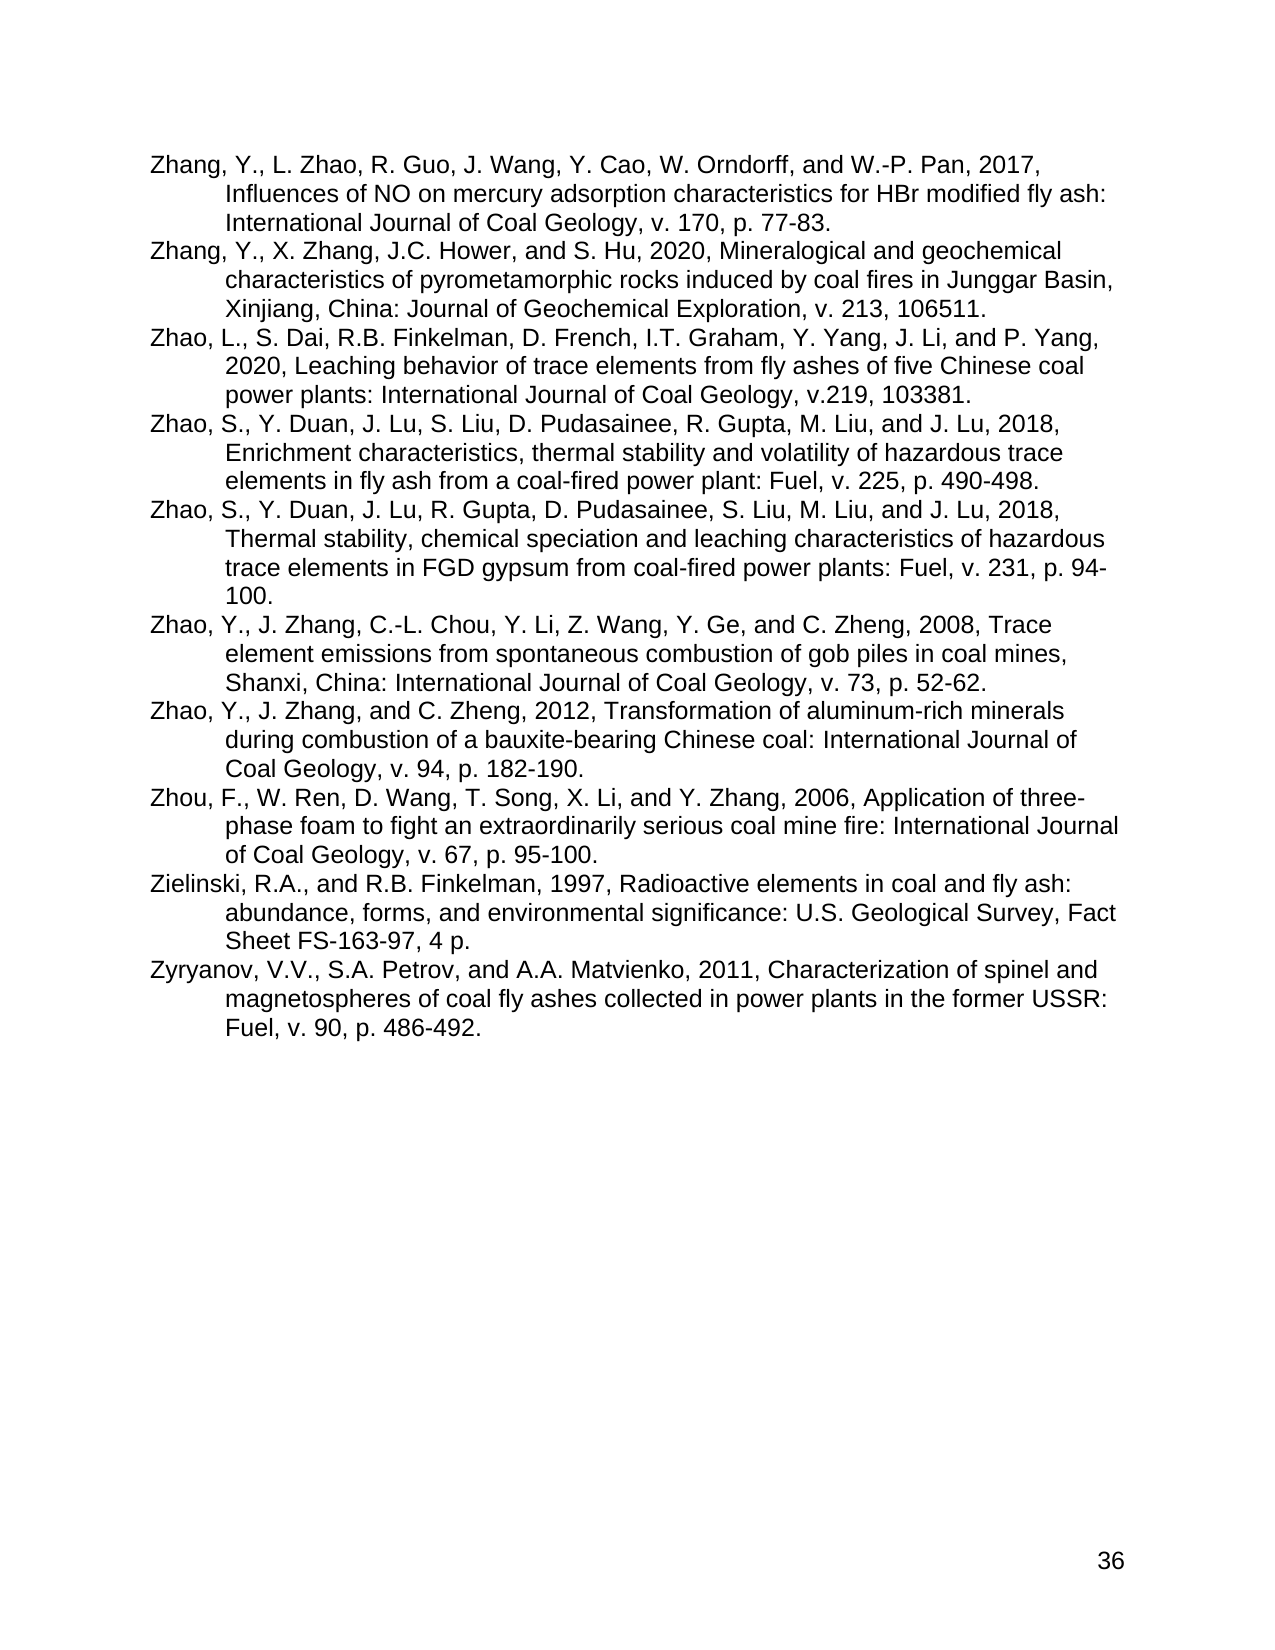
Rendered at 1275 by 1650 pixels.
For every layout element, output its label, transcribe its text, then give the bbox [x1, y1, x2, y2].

text Zielinski, R.A., and R.B. Finkelman, 1997, Radioactive elements in coal and fly ash: abundance, forms, and environmental significance: U.S. Geological Survey, Fact Sheet FS-163-97, 4 p. [150, 869, 1125, 955]
text Zhao, L., S. Dai, R.B. Finkelman, D. French, I.T. Graham, Y. Yang, J. Li, and P. Yang, 2020, Leaching behavior of trace elements from fly ashes of five Chinese coal power plants: International Journal of Coal Geology, v.219, 103381. [150, 322, 1125, 409]
text Zhao, Y., J. Zhang, C.-L. Chou, Y. Li, Z. Wang, Y. Ge, and C. Zheng, 2008, Trace element emissions from spontaneous combustion of gob piles in coal mines, , : International Journal of Coal Geology, v. 73, p. 52-62. [150, 610, 1125, 696]
text Zhao, S., Y. Duan, J. Lu, S. Liu, D. Pudasainee, R. Gupta, M. Liu, and J. Lu, 2018, Enrichment characteristics, thermal stability and volatility of hazardous trace elements in fly ash from a coal-fired power plant: Fuel, v. 225, p. 490-498. [150, 409, 1125, 495]
text Zhao, Y., J. Zhang, and C. Zheng, 2012, Transformation of aluminum-rich minerals during combustion of a bauxite-bearing Chinese coal: International Journal of Coal Geology, v. 94, p. 182-190. [150, 696, 1125, 782]
text Zhao, S., Y. Duan, J. Lu, R. Gupta, D. Pudasainee, S. Liu, M. Liu, and J. Lu, 2018, Thermal stability, chemical speciation and leaching characteristics of hazardous trace elements in FGD gypsum from coal-fired power plants: Fuel, v. 231, p. 94-100. [150, 495, 1125, 610]
text Zhou, F., W. Ren, D. Wang, T. Song, X. Li, and Y. Zhang, 2006, Application of three-phase foam to fight an extraordinarily serious coal mine fire: International Journal of Coal Geology, v. 67, p. 95-100. [150, 782, 1125, 869]
text Zyryanov, V.V., S.A. Petrov, and A.A. Matvienko, 2011, Characterization of spinel and magnetospheres of coal fly ashes collected in power plants in the former USSR: Fuel, v. 90, p. 486-492. [150, 955, 1125, 1041]
text Zhang, Y., L. Zhao, R. Guo, J. Wang, Y. Cao, W. Orndorff, and W.-P. Pan, 2017, Influences of NO on mercury adsorption characteristics for HBr modified fly ash: International Journal of Coal Geology, v. 170, p. 77-83. [150, 150, 1125, 236]
text Zhang, Y., X. Zhang, J.C. Hower, and S. Hu, 2020, Mineralogical and geochemical characteristics of pyrometamorphic rocks induced by coal fires in Junggar Basin, Xinjiang, China: Journal of Geochemical Exploration, v. 213, 106511. [150, 236, 1125, 322]
